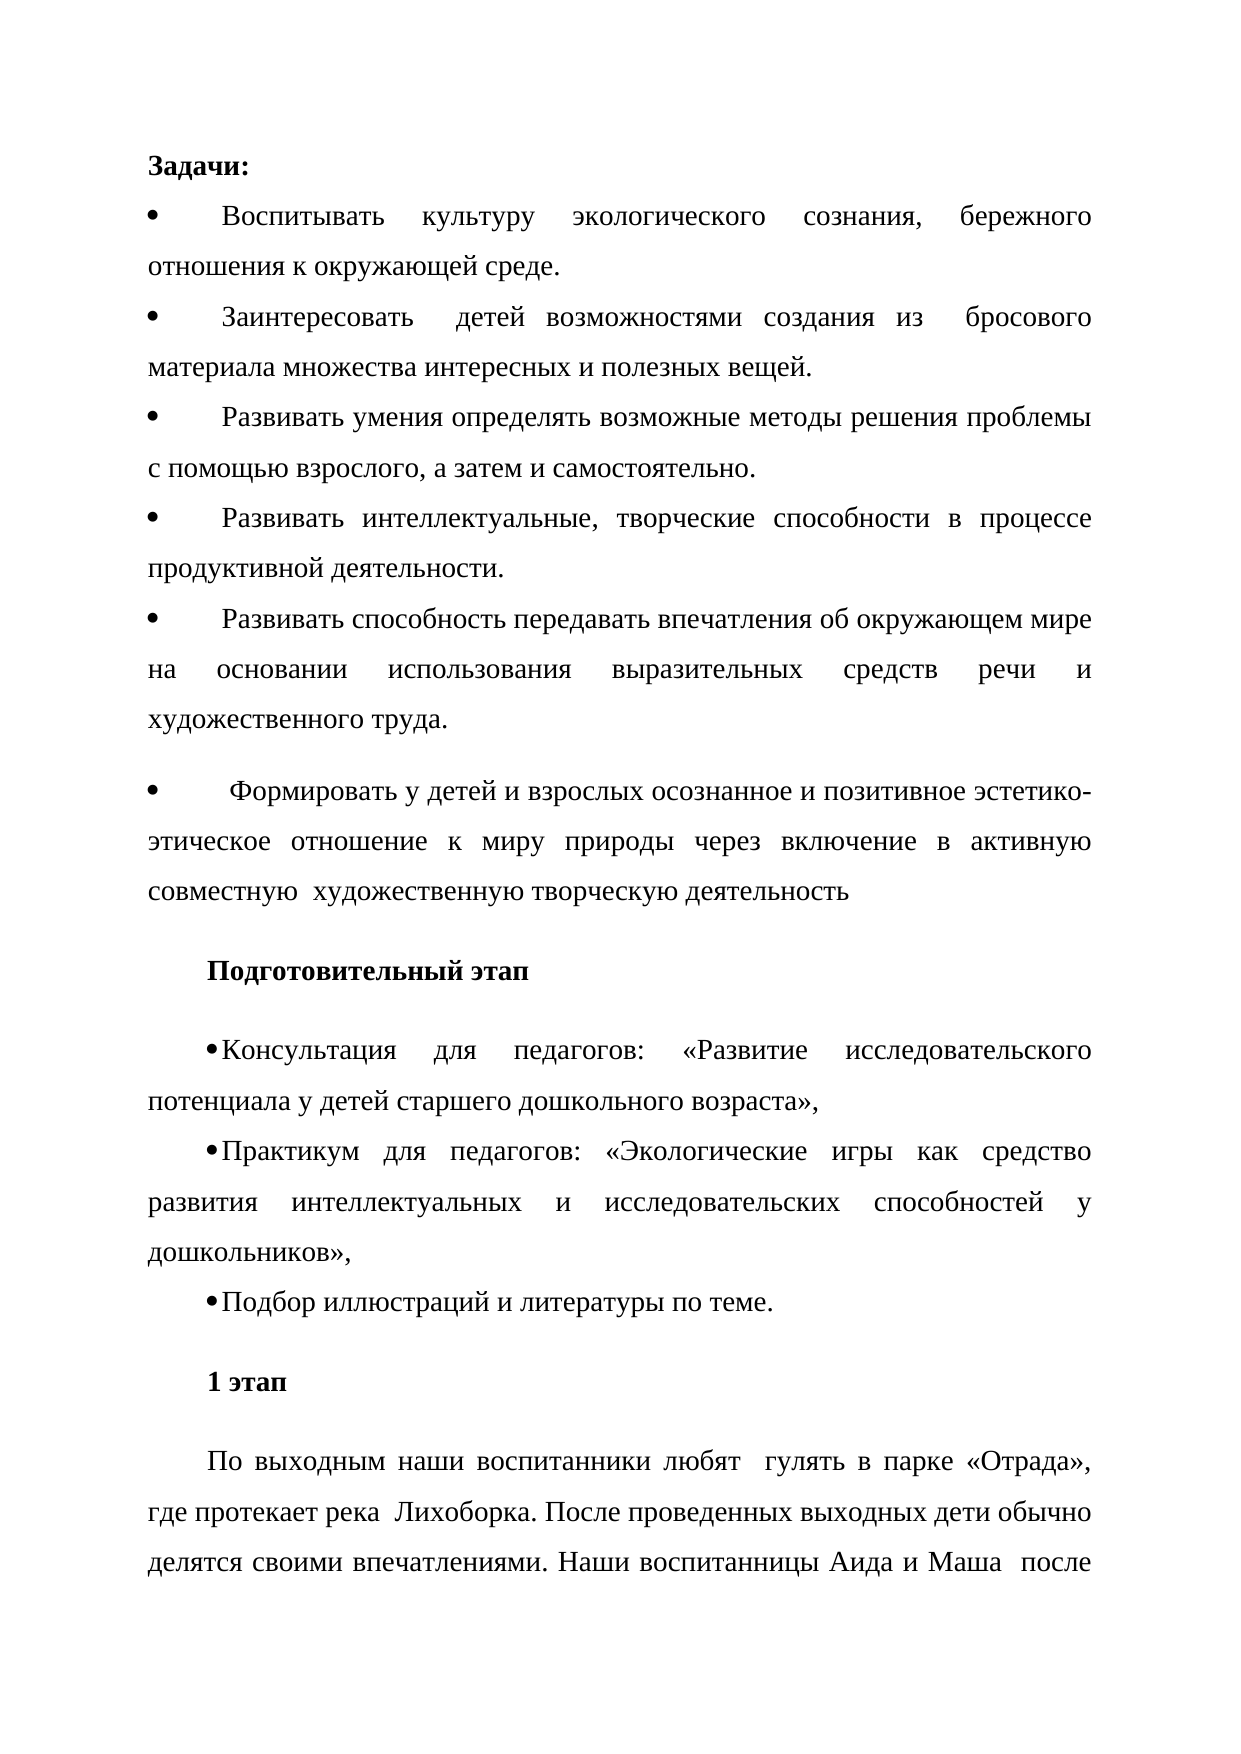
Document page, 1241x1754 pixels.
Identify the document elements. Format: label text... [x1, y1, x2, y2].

list Консультация для педагогов: «Развитие исследовательского потенциала у детей старшего дошкольного возраста», [148, 1032, 1092, 1116]
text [148, 1443, 1092, 1577]
list Заинтересовать детей возможностями создания из бросового материала множества интересных и полезных вещей. [148, 299, 1092, 383]
text 1 этап [148, 1364, 1092, 1397]
list Развивать интеллектуальные, творческие способности в процессе продуктивной деятельности. [148, 500, 1092, 584]
list Воспитывать культуру экологического сознания, бережного отношения к окружающей среде. [148, 198, 1092, 282]
text Подготовительный этап [148, 953, 1092, 987]
text Задачи: [148, 148, 1092, 181]
list Развивать способность передавать впечатления об окружающем мире на основании использования выразительных средств речи и художественного труда. [148, 601, 1092, 735]
list Развивать умения определять возможные методы решения проблемы с помощью взрослого, а затем и самостоятельно. [148, 399, 1092, 483]
list Формировать у детей и взрослых осознанное и позитивное эстетико-этическое отношение к миру природы через включение в активную совместную художественную творческую деятельность [148, 773, 1092, 907]
list Практикум для педагогов: «Экологические игры как средство развития интеллектуальных и исследовательских способностей у дошкольников», [148, 1133, 1092, 1267]
list Подбор иллюстраций и литературы по теме. [148, 1284, 1092, 1318]
